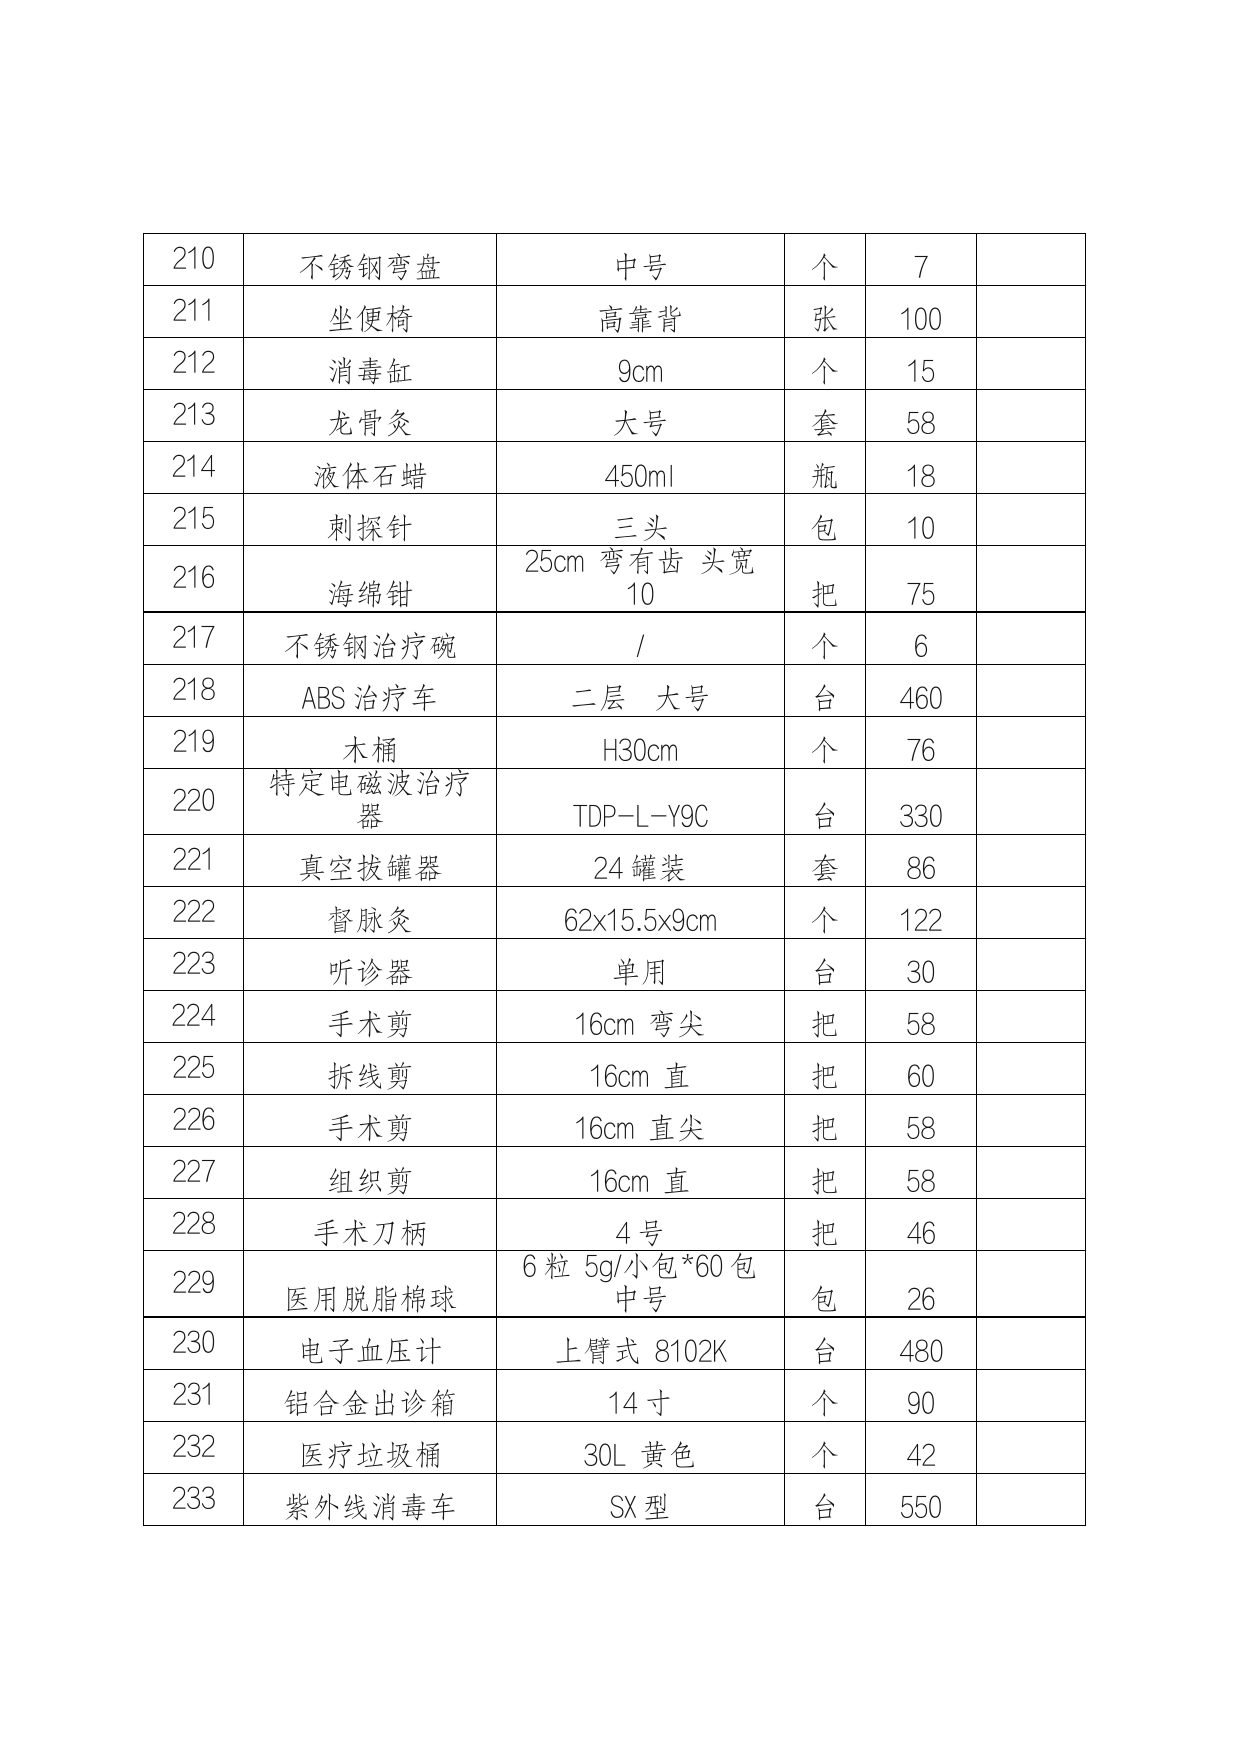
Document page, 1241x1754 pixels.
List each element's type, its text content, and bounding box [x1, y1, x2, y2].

table_cell 211 [144, 286, 243, 337]
table_cell 个 [785, 1370, 865, 1421]
table_cell 把 [785, 1043, 865, 1094]
table_cell 龙骨灸 [244, 390, 496, 441]
table_cell 233 [144, 1474, 243, 1525]
table_cell 套 [785, 390, 865, 441]
table_cell 拆线剪 [244, 1043, 496, 1094]
table_cell 台 [785, 769, 865, 834]
table_cell 75 [866, 546, 976, 611]
table_cell 督脉灸 [244, 887, 496, 938]
table_cell 听诊器 [244, 939, 496, 990]
table_cell [977, 286, 1085, 337]
table_cell [977, 1043, 1085, 1094]
table_cell [977, 1251, 1085, 1316]
table_cell 18 [866, 442, 976, 493]
table_cell 16cm 直 [497, 1043, 784, 1094]
table_cell 台 [785, 1318, 865, 1368]
table_cell 215 [144, 494, 243, 545]
table_cell 76 [866, 717, 976, 768]
table_cell 86 [866, 835, 976, 886]
table_cell [977, 1147, 1085, 1198]
table_cell [977, 1370, 1085, 1421]
table_cell 手术剪 [244, 1095, 496, 1146]
table_cell 单用 [497, 939, 784, 990]
table_cell 木桶 [244, 717, 496, 768]
table_cell 480 [866, 1318, 976, 1368]
table_cell 7 [866, 234, 976, 285]
table_cell 222 [144, 887, 243, 938]
table_cell 组织剪 [244, 1147, 496, 1198]
table_cell 226 [144, 1095, 243, 1146]
table_cell 25cm 弯有齿 头宽10 [497, 546, 784, 611]
table_cell 24罐装 [497, 835, 784, 886]
table_cell [977, 494, 1085, 545]
table_cell 228 [144, 1199, 243, 1250]
table_cell 高靠背 [497, 286, 784, 337]
table_cell 58 [866, 390, 976, 441]
table_cell 大号 [497, 390, 784, 441]
table_cell TDP-L-Y9C [497, 769, 784, 834]
table_cell 217 [144, 613, 243, 663]
table_cell [977, 769, 1085, 834]
table_cell [977, 234, 1085, 285]
table_cell 16cm 直 [497, 1147, 784, 1198]
table_cell 个 [785, 887, 865, 938]
table_cell [977, 1199, 1085, 1250]
table_cell 58 [866, 991, 976, 1042]
table_cell 122 [866, 887, 976, 938]
table_cell 15 [866, 338, 976, 389]
table_cell 218 [144, 665, 243, 716]
table_cell 14寸 [497, 1370, 784, 1421]
table_cell 瓶 [785, 442, 865, 493]
table_cell 套 [785, 835, 865, 886]
table_cell 二层 大号 [497, 665, 784, 716]
table_cell 220 [144, 769, 243, 834]
table_cell [977, 717, 1085, 768]
table_cell 把 [785, 546, 865, 611]
table_cell 231 [144, 1370, 243, 1421]
table_cell ABS治疗车 [244, 665, 496, 716]
table_cell 4号 [497, 1199, 784, 1250]
table_cell [977, 887, 1085, 938]
table_cell [977, 390, 1085, 441]
table_cell 不锈钢治疗碗 [244, 613, 496, 663]
table_cell 三头 [497, 494, 784, 545]
table_cell [977, 1095, 1085, 1146]
table_cell 212 [144, 338, 243, 389]
table_cell 电子血压计 [244, 1318, 496, 1368]
table_cell 液体石蜡 [244, 442, 496, 493]
table_cell 330 [866, 769, 976, 834]
table_cell 包 [785, 1251, 865, 1316]
table_cell 个 [785, 613, 865, 663]
table_cell 30 [866, 939, 976, 990]
table_cell 100 [866, 286, 976, 337]
table_cell 60 [866, 1043, 976, 1094]
table_cell 550 [866, 1474, 976, 1525]
table_cell 16cm 弯尖 [497, 991, 784, 1042]
table_cell [977, 939, 1085, 990]
table_cell [977, 442, 1085, 493]
table_cell 紫外线消毒车 [244, 1474, 496, 1525]
table_cell 手术剪 [244, 991, 496, 1042]
table_cell 58 [866, 1095, 976, 1146]
table_cell 把 [785, 1147, 865, 1198]
table_cell 消毒缸 [244, 338, 496, 389]
table_cell 刺探针 [244, 494, 496, 545]
table_cell 230 [144, 1318, 243, 1368]
table_cell / [497, 613, 784, 663]
table_cell 26 [866, 1251, 976, 1316]
table_cell 225 [144, 1043, 243, 1094]
table_cell 张 [785, 286, 865, 337]
table_cell 216 [144, 546, 243, 611]
table_cell 213 [144, 390, 243, 441]
table_cell 6粒 5g/小包*60包 中号 [497, 1251, 784, 1316]
table_cell 个 [785, 234, 865, 285]
table_cell [977, 546, 1085, 611]
table_cell 10 [866, 494, 976, 545]
table_cell 特定电磁波治疗器 [244, 769, 496, 834]
table_cell [977, 835, 1085, 886]
table_cell 包 [785, 494, 865, 545]
table_cell 坐便椅 [244, 286, 496, 337]
table_cell 把 [785, 1199, 865, 1250]
table_cell 把 [785, 1095, 865, 1146]
table_cell 手术刀柄 [244, 1199, 496, 1250]
table_cell 台 [785, 665, 865, 716]
table_cell 台 [785, 939, 865, 990]
table_cell 9cm [497, 338, 784, 389]
table_cell 62x15.5x9cm [497, 887, 784, 938]
table_cell [977, 613, 1085, 663]
table_cell 227 [144, 1147, 243, 1198]
table_cell 58 [866, 1147, 976, 1198]
table_cell 210 [144, 234, 243, 285]
table_cell 460 [866, 665, 976, 716]
table_cell [977, 1422, 1085, 1473]
table_cell 不锈钢弯盘 [244, 234, 496, 285]
table_cell [977, 1474, 1085, 1525]
table_cell 个 [785, 338, 865, 389]
table_cell 214 [144, 442, 243, 493]
table_cell 台 [785, 1474, 865, 1525]
table_cell 30L 黄色 [497, 1422, 784, 1473]
table_cell 450ml [497, 442, 784, 493]
table_cell 223 [144, 939, 243, 990]
table_cell 16cm 直尖 [497, 1095, 784, 1146]
table_cell 个 [785, 717, 865, 768]
table_cell 232 [144, 1422, 243, 1473]
table_cell 224 [144, 991, 243, 1042]
table_cell 上臂式 8102K [497, 1318, 784, 1368]
table_cell [977, 338, 1085, 389]
table_cell 90 [866, 1370, 976, 1421]
table_cell 个 [785, 1422, 865, 1473]
table_cell [977, 1318, 1085, 1368]
table_cell 真空拔罐器 [244, 835, 496, 886]
table_cell 6 [866, 613, 976, 663]
table_cell [977, 665, 1085, 716]
table_cell 42 [866, 1422, 976, 1473]
table_cell 海绵钳 [244, 546, 496, 611]
table_cell 221 [144, 835, 243, 886]
table_cell [977, 991, 1085, 1042]
table_cell 铝合金出诊箱 [244, 1370, 496, 1421]
table_cell 医疗垃圾桶 [244, 1422, 496, 1473]
table_cell SX型 [497, 1474, 784, 1525]
table_cell 中号 [497, 234, 784, 285]
table_cell 219 [144, 717, 243, 768]
table_cell 46 [866, 1199, 976, 1250]
table_cell 医用脱脂棉球 [244, 1251, 496, 1316]
table_cell H30cm [497, 717, 784, 768]
table_cell 把 [785, 991, 865, 1042]
table_cell 229 [144, 1251, 243, 1316]
